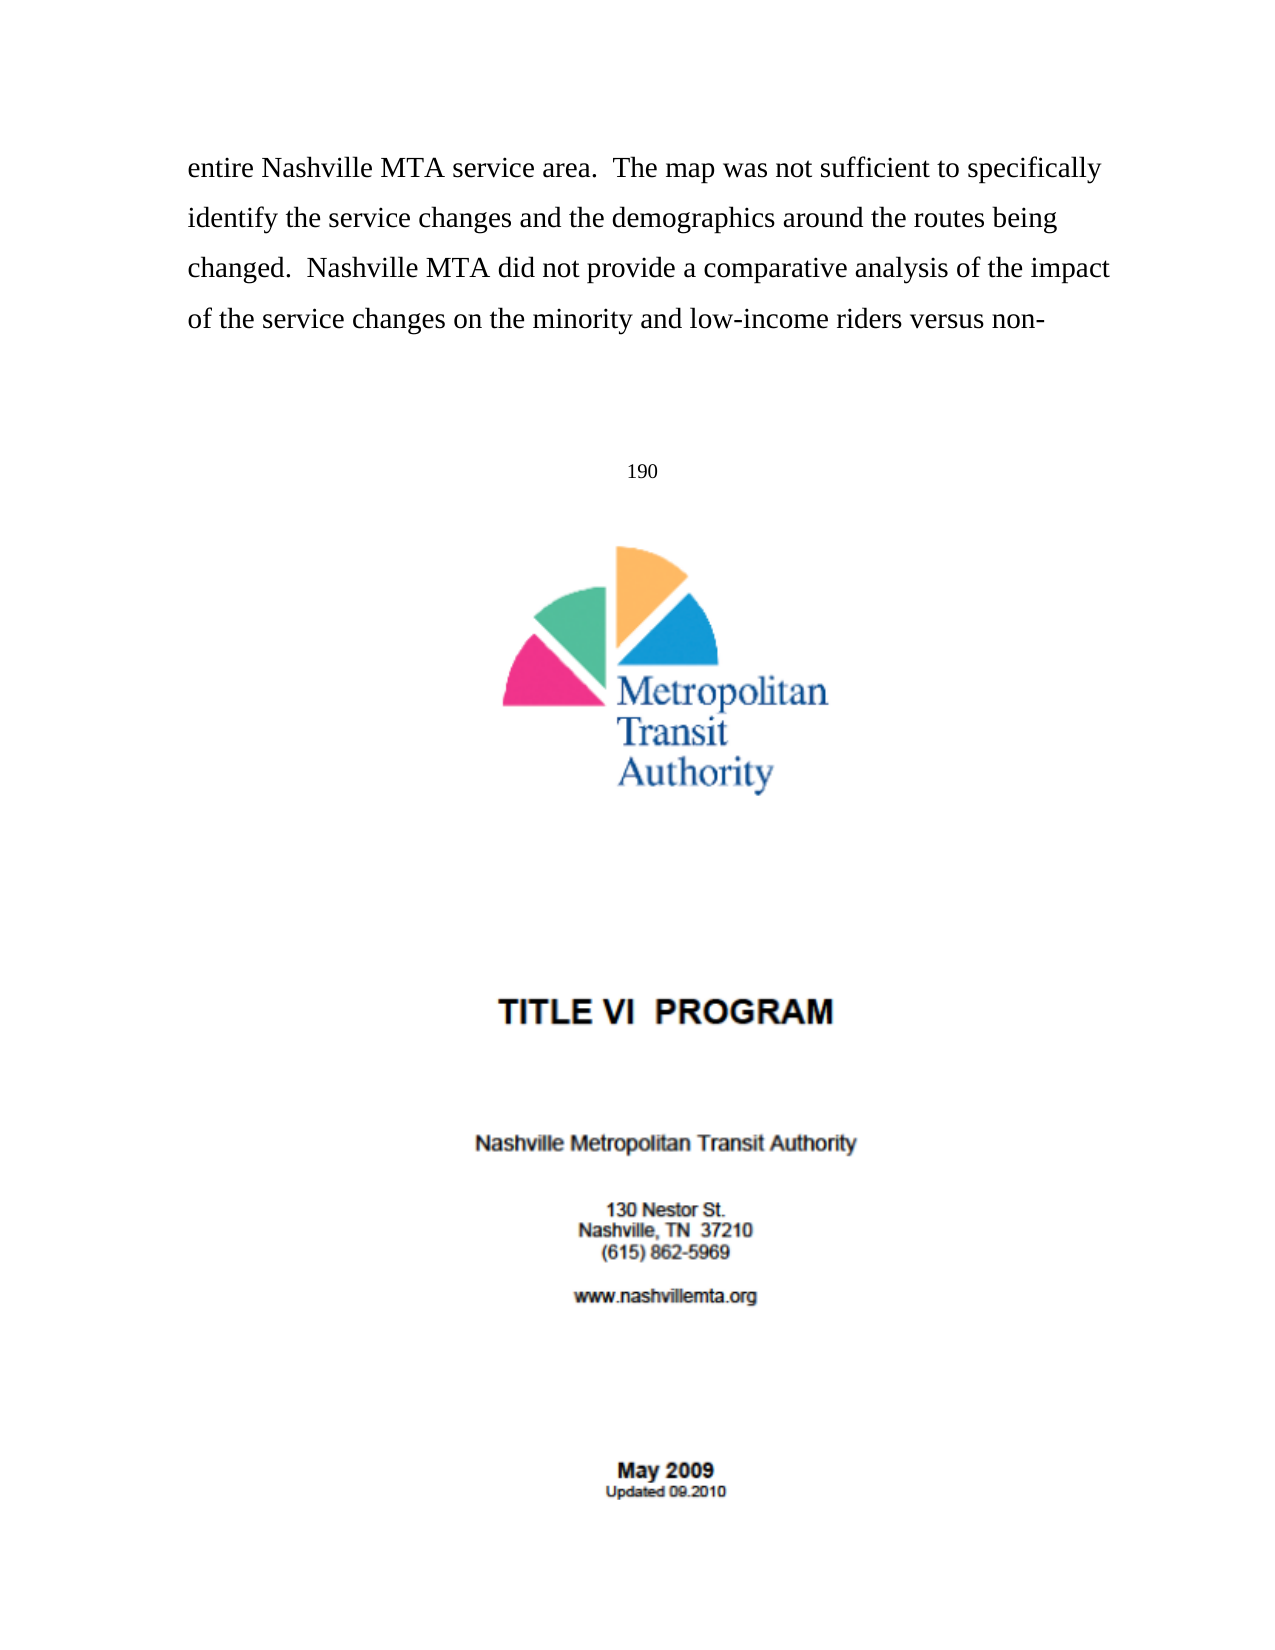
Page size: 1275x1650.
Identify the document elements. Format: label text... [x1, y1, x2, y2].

text Findings: During this Title VI Compliance Review of Nashville MTA, deficiencies were found regarding Nashville MTA’s compliance with FTA requirements for Evaluation of Service and Fare Changes. During the site visit, Nashville MTA did not provide documentation that it was evaluating system-wide service and fare changes as required by FTA Circular 4702.1A. For its recent service changes to be implemented in March 2011, Nashville MTA provided a map that contained all of its fixed routes in one color and the changed sections of the routes in another color, overlaid on a demographic map of the entire Nashville MTA service area. The map was not sufficient to specifically identify the service changes and the demographics around the routes being changed. Nashville MTA did not provide a comparative analysis of the impact of the service changes on the minority and low-income riders versus non-minority and non-low income riders. The following are the elements required for evaluation of service and fare changes: [187, 150, 1134, 334]
